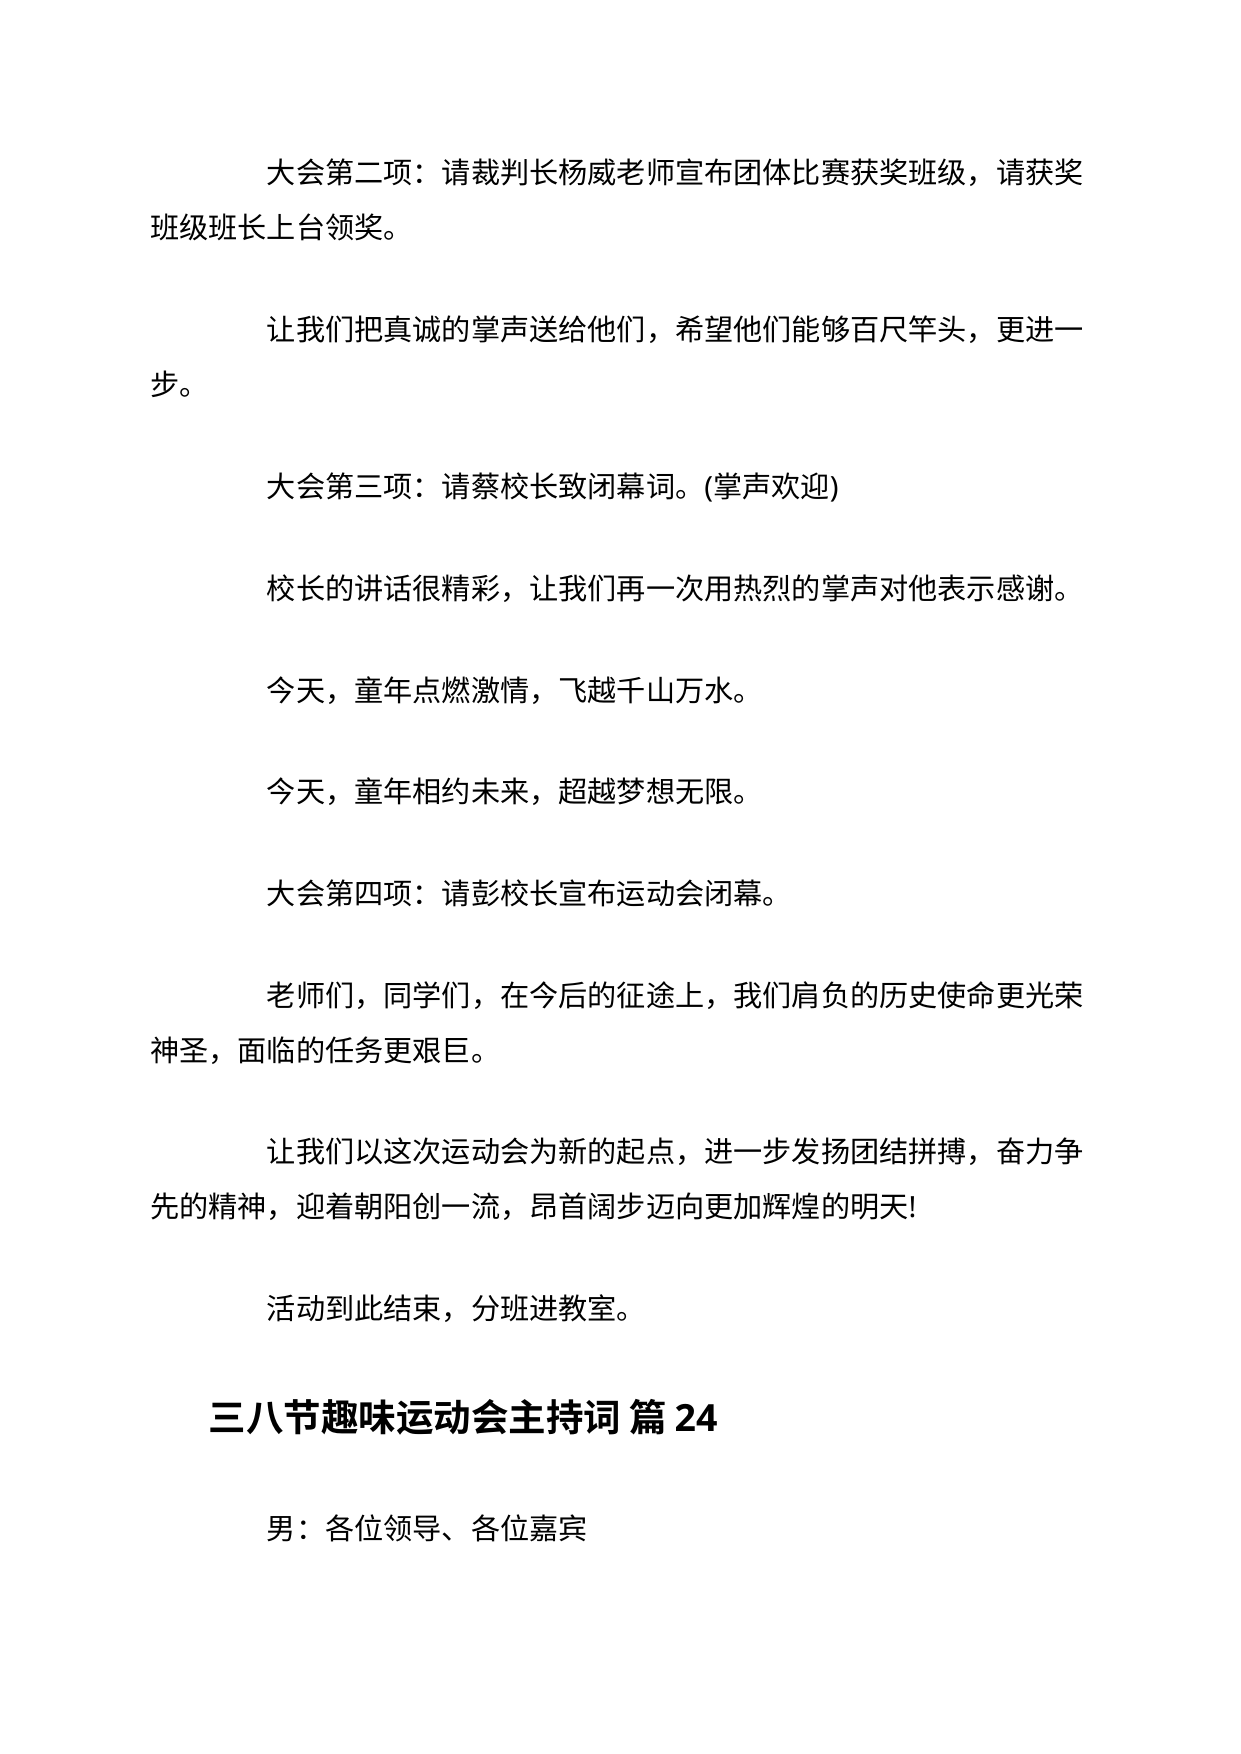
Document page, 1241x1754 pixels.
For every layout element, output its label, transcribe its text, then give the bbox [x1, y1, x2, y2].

text 大会第二项：请裁判长杨威老师宣布团体比赛获奖班级，请获奖班级班长上台领奖。 [150, 150, 1090, 247]
text 男：各位领导、各位嘉宾 [150, 1505, 1090, 1548]
text 校长的讲话很精彩，让我们再一次用热烈的掌声对他表示感谢。 [150, 565, 1090, 608]
text 老师们，同学们，在今后的征途上，我们肩负的历史使命更光荣神圣，面临的任务更艰巨。 [150, 972, 1090, 1069]
text 活动到此结束，分班进教室。 [150, 1286, 1090, 1328]
text 大会第三项：请蔡校长致闭幕词。(掌声欢迎) [150, 463, 1090, 506]
text 让我们以这次运动会为新的起点，进一步发扬团结拼搏，奋力争先的精神，迎着朝阳创一流，昂首阔步迈向更加辉煌的明天! [150, 1129, 1090, 1226]
text 让我们把真诚的掌声送给他们，希望他们能够百尺竿头，更进一步。 [150, 307, 1090, 404]
text 今天，童年点燃激情，飞越千山万水。 [150, 667, 1090, 709]
text 大会第四项：请彭校长宣布运动会闭幕。 [150, 871, 1090, 913]
text 今天，童年相约未来，超越梦想无限。 [150, 769, 1090, 811]
text 三八节趣味运动会主持词 篇24 [150, 1388, 1090, 1442]
